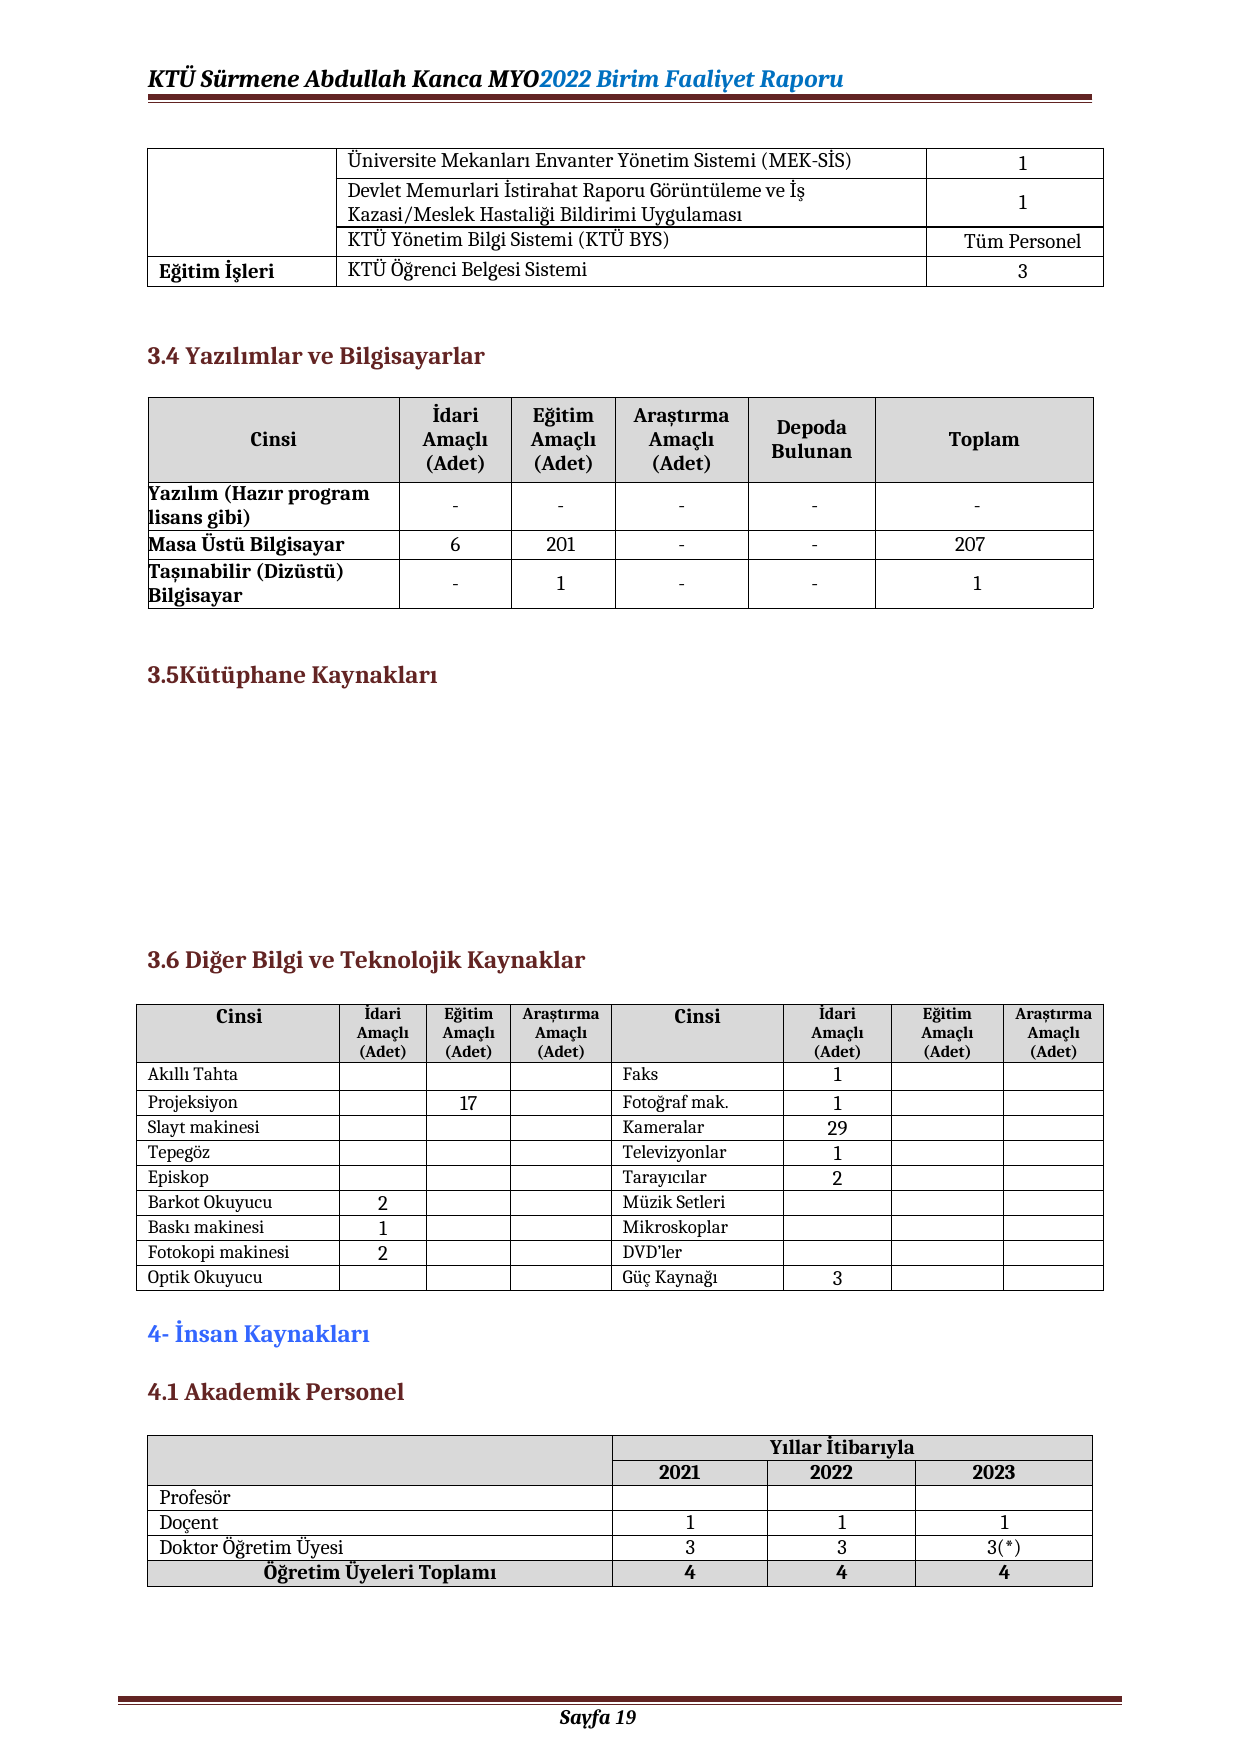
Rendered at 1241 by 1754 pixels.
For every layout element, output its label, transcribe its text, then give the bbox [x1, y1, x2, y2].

table_header Eğitim Amaçlı (Adet) [892, 1005, 1003, 1062]
table_cell 1 [927, 149, 1103, 177]
table_cell [892, 1116, 1003, 1140]
text 4- İnsan Kaynakları [148, 1320, 1092, 1349]
table_cell 1 [613, 1511, 767, 1535]
table_cell KTÜ Öğrenci Belgesi Sistemi [337, 257, 926, 286]
table_header Araştırma Amaçlı (Adet) [1004, 1005, 1103, 1062]
table_cell [892, 1091, 1003, 1115]
table_cell 1 [340, 1216, 426, 1240]
table_cell Slayt makinesi [137, 1116, 339, 1140]
table_cell 2 [340, 1191, 426, 1215]
table_cell 1 [927, 179, 1103, 226]
table_cell 1 [784, 1063, 891, 1090]
table_cell [892, 1216, 1003, 1240]
table_cell [613, 1486, 767, 1510]
table_cell - [616, 483, 748, 530]
table_cell [511, 1191, 611, 1215]
table_header Cinsi [612, 1005, 783, 1062]
table_cell [340, 1116, 426, 1140]
table_cell [427, 1216, 510, 1240]
table_cell - [616, 531, 748, 559]
table_cell Televizyonlar [612, 1141, 783, 1165]
table_cell [1004, 1266, 1103, 1290]
table_cell KTÜ Yönetim Bilgi Sistemi (KTÜ BYS) [337, 228, 926, 256]
table_cell [427, 1191, 510, 1215]
table_cell 4 [613, 1561, 767, 1586]
table_cell 17 [427, 1091, 510, 1115]
table_header Eğitim Amaçlı (Adet) [427, 1005, 510, 1062]
table_cell - [749, 483, 875, 530]
table_cell [892, 1063, 1003, 1090]
table_cell Tepegöz [137, 1141, 339, 1165]
table_cell - [400, 560, 511, 608]
table_cell [1004, 1141, 1103, 1165]
table_cell Masa Üstü Bilgisayar [149, 531, 399, 559]
table_cell 3 [784, 1266, 891, 1290]
table_cell [892, 1141, 1003, 1165]
table_cell [427, 1141, 510, 1165]
table_cell Doçent [148, 1511, 612, 1535]
table_header Yıllar İtibarıyla [613, 1436, 1092, 1460]
table_cell 3 [768, 1536, 915, 1560]
table_cell [427, 1266, 510, 1290]
table_cell Fotokopi makinesi [137, 1241, 339, 1265]
table_cell [1004, 1216, 1103, 1240]
table_cell - [749, 560, 875, 608]
table_header İdari Amaçlı (Adet) [340, 1005, 426, 1062]
table_cell [511, 1266, 611, 1290]
table_cell Mikroskoplar [612, 1216, 783, 1240]
table_cell Öğretim Üyeleri Toplamı [148, 1561, 612, 1586]
table_cell [784, 1191, 891, 1215]
text 3.4 Yazılımlar ve Bilgisayarlar [148, 342, 1092, 371]
table_cell [340, 1063, 426, 1090]
table_cell Akıllı Tahta [137, 1063, 339, 1090]
table_header Depoda Bulunan [749, 398, 875, 482]
table_cell [511, 1063, 611, 1090]
table_cell [892, 1266, 1003, 1290]
table_cell - [749, 531, 875, 559]
table_cell 201 [512, 531, 615, 559]
table_cell 1 [784, 1141, 891, 1165]
table_cell 4 [916, 1561, 1092, 1586]
table_cell Kameralar [612, 1116, 783, 1140]
table_cell 1 [916, 1511, 1092, 1535]
table_cell 1 [876, 560, 1093, 608]
table_cell Baskı makinesi [137, 1216, 339, 1240]
table_cell Taşınabilir (Dizüstü) Bilgisayar [149, 560, 399, 608]
table_cell [340, 1141, 426, 1165]
table_cell [427, 1241, 510, 1265]
table_cell [511, 1091, 611, 1115]
table_cell [784, 1216, 891, 1240]
table_cell 2 [784, 1166, 891, 1190]
table_cell Projeksiyon [137, 1091, 339, 1115]
table_cell [1004, 1116, 1103, 1140]
table_cell 3 [613, 1536, 767, 1560]
table_cell [1004, 1091, 1103, 1115]
table_cell 1 [784, 1091, 891, 1115]
table_cell [340, 1166, 426, 1190]
table_cell - [616, 560, 748, 608]
table_cell Faks [612, 1063, 783, 1090]
table_header Toplam [876, 398, 1093, 482]
table_cell Doktor Öğretim Üyesi [148, 1536, 612, 1560]
table_cell [892, 1241, 1003, 1265]
table_cell [427, 1063, 510, 1090]
table_cell 1 [768, 1511, 915, 1535]
table_cell [784, 1241, 891, 1265]
table_cell [340, 1266, 426, 1290]
table_cell 2023 [916, 1461, 1092, 1485]
table_cell Güç Kaynağı [612, 1266, 783, 1290]
table_header Cinsi [149, 398, 399, 482]
table_cell 29 [784, 1116, 891, 1140]
table_cell 6 [400, 531, 511, 559]
table_cell [768, 1486, 915, 1510]
table_cell Tarayıcılar [612, 1166, 783, 1190]
table_header Araştırma Amaçlı (Adet) [511, 1005, 611, 1062]
table_cell DVD’ler [612, 1241, 783, 1265]
table_cell Profesör [148, 1486, 612, 1510]
table_cell [1004, 1166, 1103, 1190]
table_cell [511, 1216, 611, 1240]
table_cell [892, 1191, 1003, 1215]
table_cell [1004, 1191, 1103, 1215]
table_cell 4 [768, 1561, 915, 1586]
table_cell - [512, 483, 615, 530]
table_cell Devlet Memurlari İstirahat Raporu Görüntüleme ve İş Kazasi/Meslek Hastaliği Bildirimi Uygulaması [337, 179, 926, 226]
table_cell [340, 1091, 426, 1115]
table_cell Episkop [137, 1166, 339, 1190]
table_cell 2022 [768, 1461, 915, 1485]
table_header [148, 1436, 612, 1485]
table_cell Yazılım (Hazır program lisans gibi) [149, 483, 399, 530]
table_cell Eğitim İşleri [148, 257, 336, 286]
table_cell [511, 1116, 611, 1140]
table_cell 2021 [613, 1461, 767, 1485]
text 3.5Kütüphane Kaynakları [148, 661, 1092, 690]
table_cell Barkot Okuyucu [137, 1191, 339, 1215]
table_cell [427, 1116, 510, 1140]
table_cell Optik Okuyucu [137, 1266, 339, 1290]
table_header Araştırma Amaçlı (Adet) [616, 398, 748, 482]
table_cell Üniversite Mekanları Envanter Yönetim Sistemi (MEK-SİS) [337, 149, 926, 177]
table_cell [427, 1166, 510, 1190]
table_header Cinsi [137, 1005, 339, 1062]
table_cell [511, 1241, 611, 1265]
table_cell 207 [876, 531, 1093, 559]
table_cell [1004, 1241, 1103, 1265]
table_cell 3 [927, 257, 1103, 286]
table_header Eğitim Amaçlı (Adet) [512, 398, 615, 482]
table_cell Müzik Setleri [612, 1191, 783, 1215]
table_cell [1004, 1063, 1103, 1090]
table_header İdari Amaçlı (Adet) [400, 398, 511, 482]
table_cell [511, 1166, 611, 1190]
table_cell Fotoğraf mak. [612, 1091, 783, 1115]
table_cell Tüm Personel [927, 228, 1103, 256]
table_cell [916, 1486, 1092, 1510]
table_cell 2 [340, 1241, 426, 1265]
table_cell [511, 1141, 611, 1165]
table_cell [892, 1166, 1003, 1190]
table_cell - [400, 483, 511, 530]
text 3.6 Diğer Bilgi ve Teknolojik Kaynaklar [148, 946, 1092, 975]
table_cell 3(*) [916, 1536, 1092, 1560]
table_cell - [876, 483, 1093, 530]
table_header İdari Amaçlı (Adet) [784, 1005, 891, 1062]
table_cell 1 [512, 560, 615, 608]
text 4.1 Akademik Personel [148, 1377, 1092, 1406]
